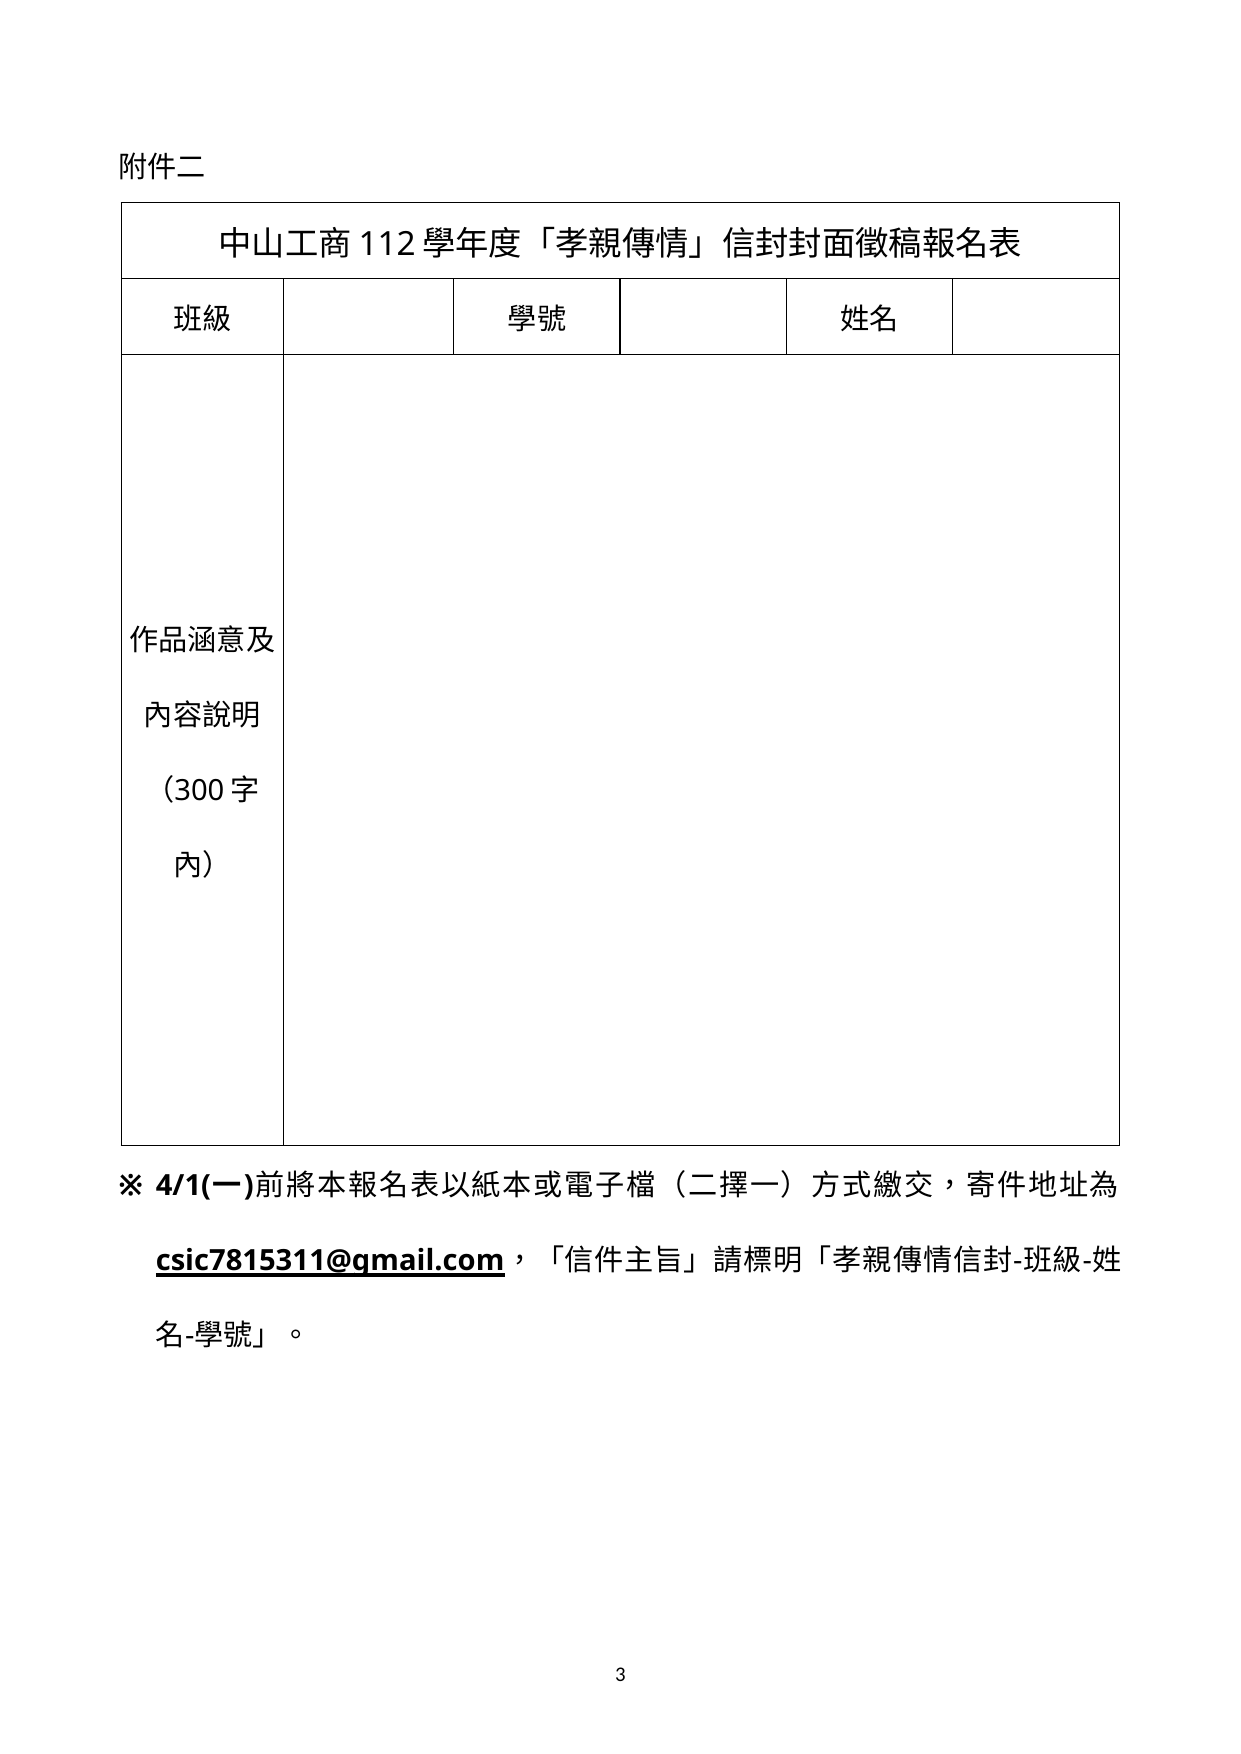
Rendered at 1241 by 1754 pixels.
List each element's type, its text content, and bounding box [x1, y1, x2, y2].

table_cell [953, 279, 1119, 354]
table_cell 姓名 [787, 279, 952, 354]
table_cell [284, 279, 453, 354]
table_header 中山工商112學年度「孝親傳情」信封封面徵稿報名表 [122, 203, 1119, 278]
text 附件二 [118, 127, 1122, 202]
table_cell [621, 279, 786, 354]
list 4/1(一)前將本報名表以紙本或電子檔（二擇一）方式繳交，寄件地址為csic7815311@gmail.com，「信件主旨」請標明「孝親傳情信封-班級-姓名-學號」。 [118, 1146, 1122, 1371]
table_cell [284, 355, 1119, 1144]
table_cell 作品涵意及內容說明（300字內） [122, 355, 283, 1144]
table_cell 學號 [454, 279, 619, 354]
table_cell 班級 [122, 279, 283, 354]
